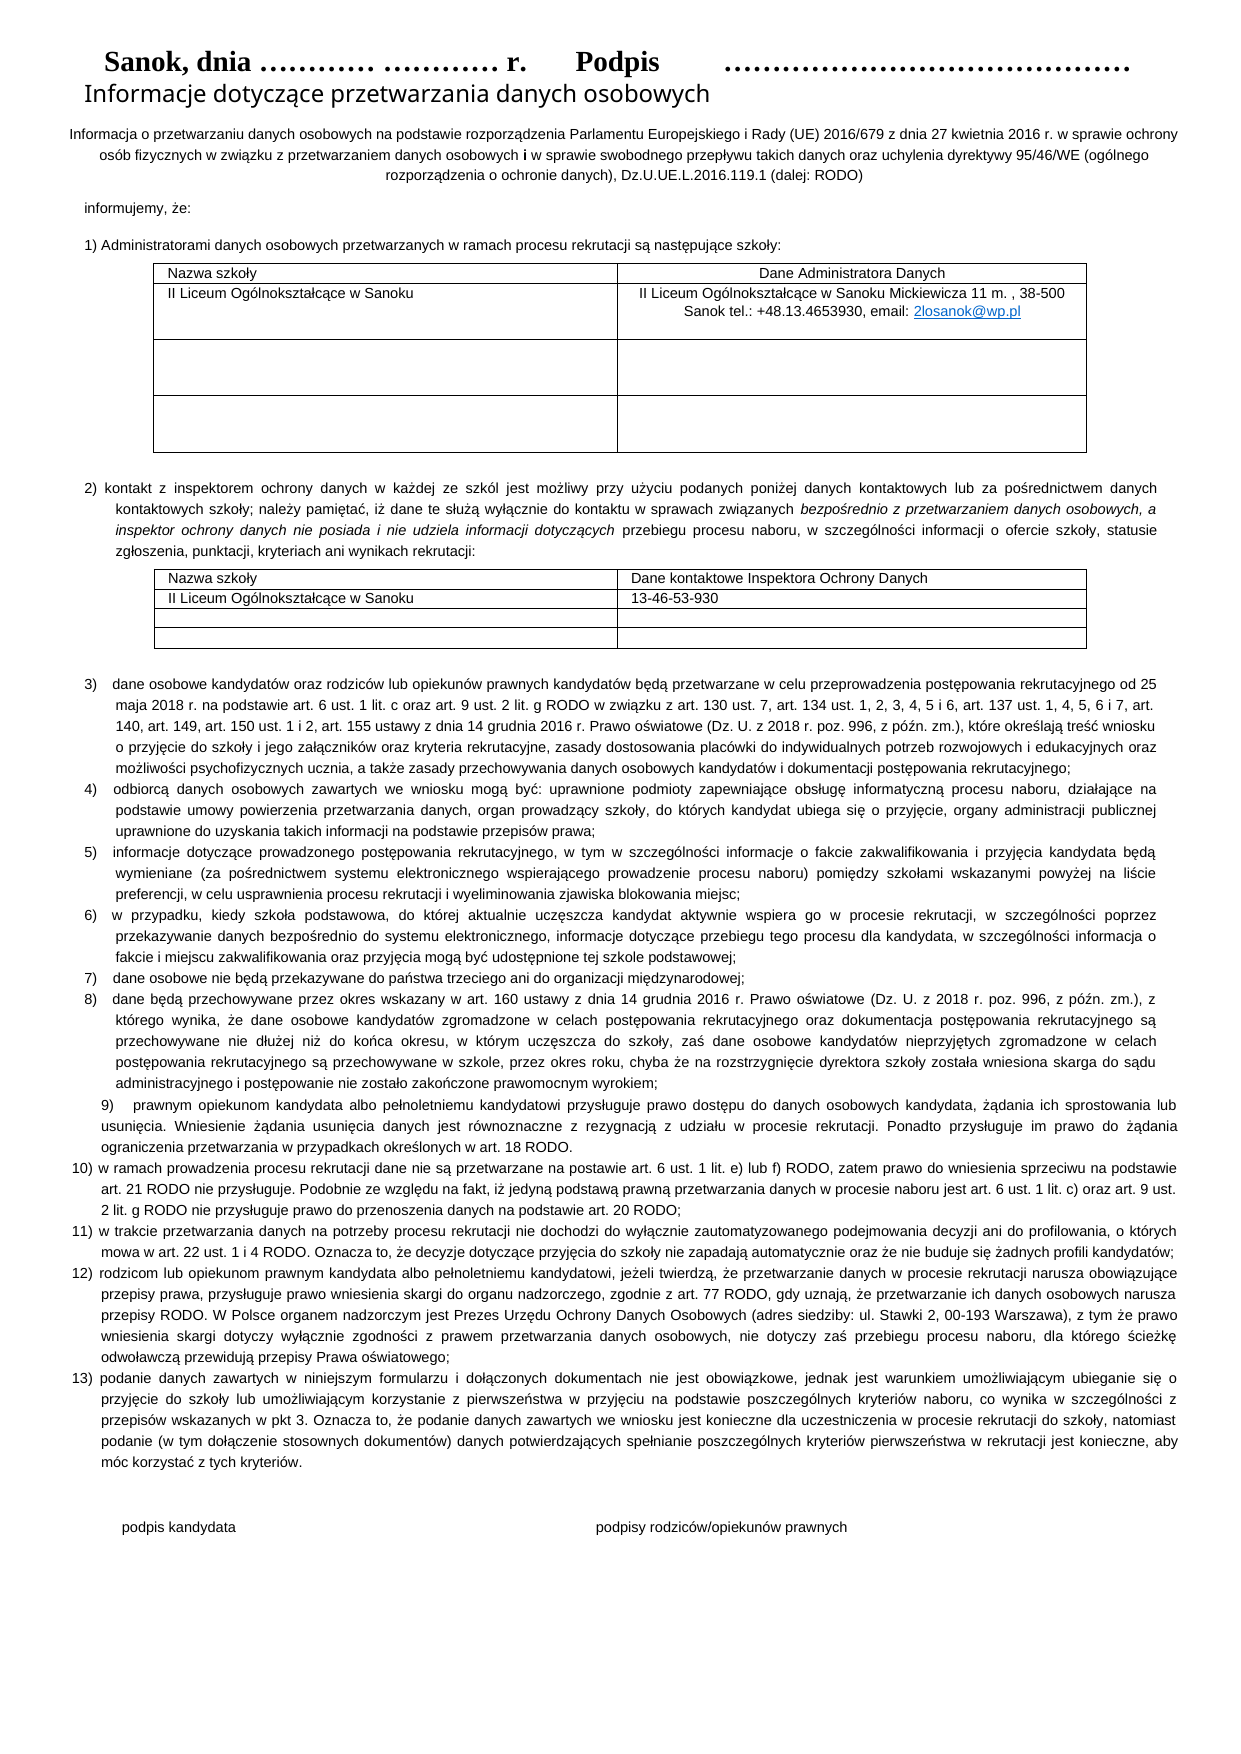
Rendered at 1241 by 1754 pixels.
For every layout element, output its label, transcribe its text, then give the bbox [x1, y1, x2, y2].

list w przypadku, kiedy szkoła podstawowa, do której aktualnie uczęszcza kandydat aktywnie wspiera go w procesie rekrutacji, w szczególności poprzez przekazywanie danych bezpośrednio do systemu elektronicznego, informacje dotyczące przebiegu tego procesu dla kandydata, w szczególności informacja o fakcie i miejscu zakwalifikowania oraz przyjęcia mogą być udostępnione tej szkole podstawowej; [84, 904, 1158, 967]
table_cell [618, 628, 1086, 648]
text Sanok, dnia ………… ………… r. Podpis …………………………………… [97, 44, 1181, 78]
table_cell [618, 396, 1086, 452]
list podanie danych zawartych w niniejszym formularzu i dołączonych dokumentach nie jest obowiązkowe, jednak jest warunkiem umożliwiającym ubieganie się o przyjęcie do szkoły lub umożliwiającym korzystanie z pierwszeństwa w przyjęciu na podstawie poszczególnych kryteriów naboru, co wynika w szczególności z przepisów wskazanych w pkt 3. Oznacza to, że podanie danych zawartych we wniosku jest konieczne dla uczestniczenia w procesie rekrutacji do szkoły, natomiast podanie (w tym dołączenie stosownych dokumentów) danych potwierdzających spełnianie poszczególnych kryteriów pierwszeństwa w rekrutacji jest konieczne, aby móc korzystać z tych kryteriów. [72, 1367, 1179, 1472]
list odbiorcą danych osobowych zawartych we wniosku mogą być: uprawnione podmioty zapewniające obsługę informatyczną procesu naboru, działające na podstawie umowy powierzenia przetwarzania danych, organ prowadzący szkoły, do których kandydat ubiega się o przyjęcie, organy administracji publicznej uprawnione do uzyskania takich informacji na podstawie przepisów prawa; [84, 778, 1158, 841]
text informujemy, że: [84, 202, 1181, 217]
list w ramach prowadzenia procesu rekrutacji dane nie są przetwarzane na postawie art. 6 ust. 1 lit. e) lub f) RODO, zatem prawo do wniesienia sprzeciwu na podstawie art. 21 RODO nie przysługuje. Podobnie ze względu na fakt, iż jedyną podstawą prawną przetwarzania danych w procesie naboru jest art. 6 ust. 1 lit. c) oraz art. 9 ust. 2 lit. g RODO nie przysługuje prawo do przenoszenia danych na podstawie art. 20 RODO; [72, 1156, 1179, 1219]
table_cell [155, 628, 617, 648]
table_cell [155, 609, 617, 627]
table_cell II Liceum Ogólnokształcące w Sanoku [155, 590, 617, 608]
list rodzicom lub opiekunom prawnym kandydata albo pełnoletniemu kandydatowi, jeżeli twierdzą, że przetwarzanie danych w procesie rekrutacji narusza obowiązujące przepisy prawa, przysługuje prawo wniesienia skargi do organu nadzorczego, zgodnie z art. 77 RODO, gdy uznają, że przetwarzanie ich danych osobowych narusza przepisy RODO. W Polsce organem nadzorczym jest Prezes Urzędu Ochrony Danych Osobowych (adres siedziby: ul. Stawki 2, 00-193 Warszawa), z tym że prawo wniesienia skargi dotyczy wyłącznie zgodności z prawem przetwarzania danych osobowych, nie dotyczy zaś przebiegu procesu naboru, dla którego ścieżkę odwoławczą przewidują przepisy Prawa oświatowego; [72, 1262, 1179, 1367]
text Informacje dotyczące przetwarzania danych osobowych [84, 83, 1181, 107]
table_cell II Liceum Ogólnokształcące w Sanoku [154, 284, 617, 339]
list dane będą przechowywane przez okres wskazany w art. 160 ustawy z dnia 14 grudnia 2016 r. Prawo oświatowe (Dz. U. z 2018 r. poz. 996, z późn. zm.), z którego wynika, że dane osobowe kandydatów zgromadzone w celach postępowania rekrutacyjnego oraz dokumentacja postępowania rekrutacyjnego są przechowywane nie dłużej niż do końca okresu, w którym uczęszcza do szkoły, zaś dane osobowe kandydatów nieprzyjętych zgromadzone w celach postępowania rekrutacyjnego są przechowywane w szkole, przez okres roku, chyba że na rozstrzygnięcie dyrektora szkoły została wniesiona skarga do sądu administracyjnego i postępowanie nie zostało zakończone prawomocnym wyrokiem; [84, 988, 1158, 1093]
text 1) Administratorami danych osobowych przetwarzanych w ramach procesu rekrutacji są następujące szkoły: [84, 239, 1181, 254]
list prawnym opiekunom kandydata albo pełnoletniemu kandydatowi przysługuje prawo dostępu do danych osobowych kandydata, żądania ich sprostowania lub usunięcia. Wniesienie żądania usunięcia danych jest równoznaczne z rezygnacją z udziału w procesie rekrutacji. Ponadto przysługuje im prawo do żądania ograniczenia przetwarzania w przypadkach określonych w art. 18 RODO. [101, 1093, 1179, 1156]
table_header Nazwa szkoły [155, 570, 617, 589]
table_cell [618, 340, 1086, 395]
text Informacja o przetwarzaniu danych osobowych na podstawie rozporządzenia Parlamentu Europejskiego i Rady (UE) 2016/679 z dnia 27 kwietnia 2016 r. w sprawie ochrony osób fizycznych w związku z przetwarzaniem danych osobowych i w sprawie swobodnego przepływu takich danych oraz uchylenia dyrektywy 95/46/WE (ogólnego rozporządzenia o ochronie danych), Dz.U.UE.L.2016.119.1 (dalej: RODO) [67, 123, 1181, 185]
list informacje dotyczące prowadzonego postępowania rekrutacyjnego, w tym w szczególności informacje o fakcie zakwalifikowania i przyjęcia kandydata będą wymieniane (za pośrednictwem systemu elektronicznego wspierającego prowadzenie procesu naboru) pomiędzy szkołami wskazanymi powyżej na liście preferencji, w celu usprawnienia procesu rekrutacji i wyeliminowania zjawiska blokowania miejsc; [84, 841, 1158, 904]
table_cell II Liceum Ogólnokształcące w Sanoku Mickiewicza 11 m. , 38-500 Sanok tel.: +48.13.4653930, email: 2losanok@wp.pl [618, 284, 1086, 339]
table_header Nazwa szkoły [154, 264, 617, 283]
text 2) kontakt z inspektorem ochrony danych w każdej ze szkól jest możliwy przy użyciu podanych poniżej danych kontaktowych lub za pośrednictwem danych kontaktowych szkoły; należy pamiętać, iż dane te służą wyłącznie do kontaktu w sprawach związanych bezpośrednio z przetwarzaniem danych osobowych, a inspektor ochrony danych nie posiada i nie udziela informacji dotyczących przebiegu procesu naboru, w szczególności informacji o ofercie szkoły, statusie zgłoszenia, punktacji, kryteriach ani wynikach rekrutacji: [84, 476, 1158, 561]
table_cell [154, 396, 617, 452]
table_header Dane kontaktowe Inspektora Ochrony Danych [618, 570, 1086, 589]
table_header Dane Administratora Danych [618, 264, 1086, 283]
table_cell [154, 340, 617, 395]
list dane osobowe kandydatów oraz rodziców lub opiekunów prawnych kandydatów będą przetwarzane w celu przeprowadzenia postępowania rekrutacyjnego od 25 maja 2018 r. na podstawie art. 6 ust. 1 lit. c oraz art. 9 ust. 2 lit. g RODO w związku z art. 130 ust. 7, art. 134 ust. 1, 2, 3, 4, 5 i 6, art. 137 ust. 1, 4, 5, 6 i 7, art. 140, art. 149, art. 150 ust. 1 i 2, art. 155 ustawy z dnia 14 grudnia 2016 r. Prawo oświatowe (Dz. U. z 2018 r. poz. 996, z późn. zm.), które określają treść wniosku o przyjęcie do szkoły i jego załączników oraz kryteria rekrutacyjne, zasady dostosowania placówki do indywidualnych potrzeb rozwojowych i edukacyjnych oraz możliwości psychofizycznych ucznia, a także zasady przechowywania danych osobowych kandydatów i dokumentacji postępowania rekrutacyjnego; [84, 672, 1158, 778]
table_cell 13-46-53-930 [618, 590, 1086, 608]
list dane osobowe nie będą przekazywane do państwa trzeciego ani do organizacji międzynarodowej; [84, 967, 1181, 988]
list w trakcie przetwarzania danych na potrzeby procesu rekrutacji nie dochodzi do wyłącznie zautomatyzowanego podejmowania decyzji ani do profilowania, o których mowa w art. 22 ust. 1 i 4 RODO. Oznacza to, że decyzje dotyczące przyjęcia do szkoły nie zapadają automatycznie oraz że nie buduje się żadnych profili kandydatów; [72, 1219, 1179, 1262]
text podpis kandydata podpisy rodziców/opiekunów prawnych [122, 1521, 1181, 1535]
table_cell [618, 609, 1086, 627]
